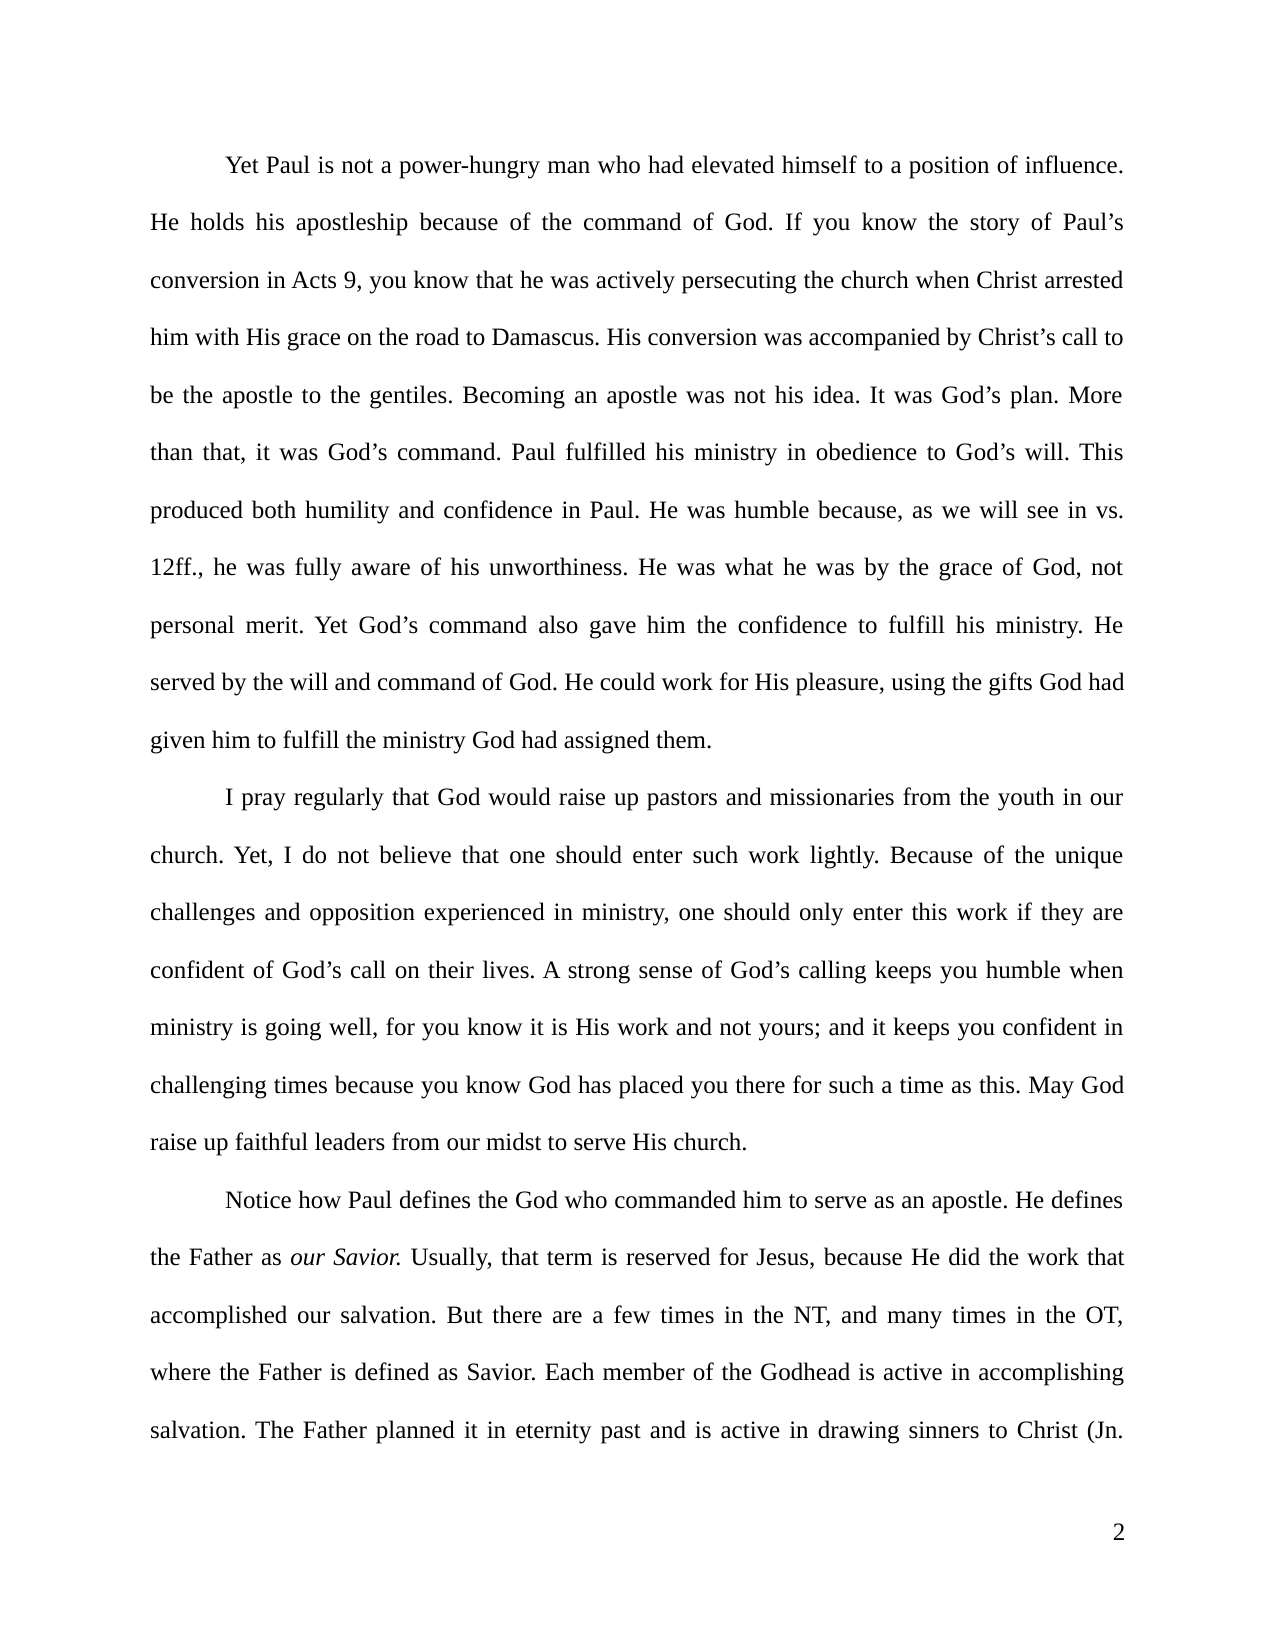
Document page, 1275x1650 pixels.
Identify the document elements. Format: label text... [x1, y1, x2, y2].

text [150, 1185, 1125, 1444]
text Yet Paul is not a power-hungry man who had elevated himself to a position of influence. He holds his apostleship because of the command of God. If you know the story of Paul’s conversion in Acts 9, you know that he was actively persecuting the church when Christ arrested him with His grace on the road to Damascus. His conversion was accompanied by Christ’s call to be the apostle to the gentiles. Becoming an apostle was not his idea. It was God’s plan. More than that, it was God’s command. Paul fulfilled his ministry in obedience to God’s will. This produced both humility and confidence in Paul. He was humble because, as we will see in vs. 12ff., he was fully aware of his unworthiness. He was what he was by the grace of God, not personal merit. Yet God’s command also gave him the confidence to fulfill his ministry. He served by the will and command of God. He could work for His pleasure, using the gifts God had given him to fulfill the ministry God had assigned them. [150, 150, 1125, 754]
text I pray regularly that God would raise up pastors and missionaries from the youth in our church. Yet, I do not believe that one should enter such work lightly. Because of the unique challenges and opposition experienced in ministry, one should only enter this work if they are confident of God’s call on their lives. A strong sense of God’s calling keeps you humble when ministry is going well, for you know it is His work and not yours; and it keeps you confident in challenging times because you know God has placed you there for such a time as this. May God raise up faithful leaders from our midst to serve His church. [150, 782, 1125, 1156]
